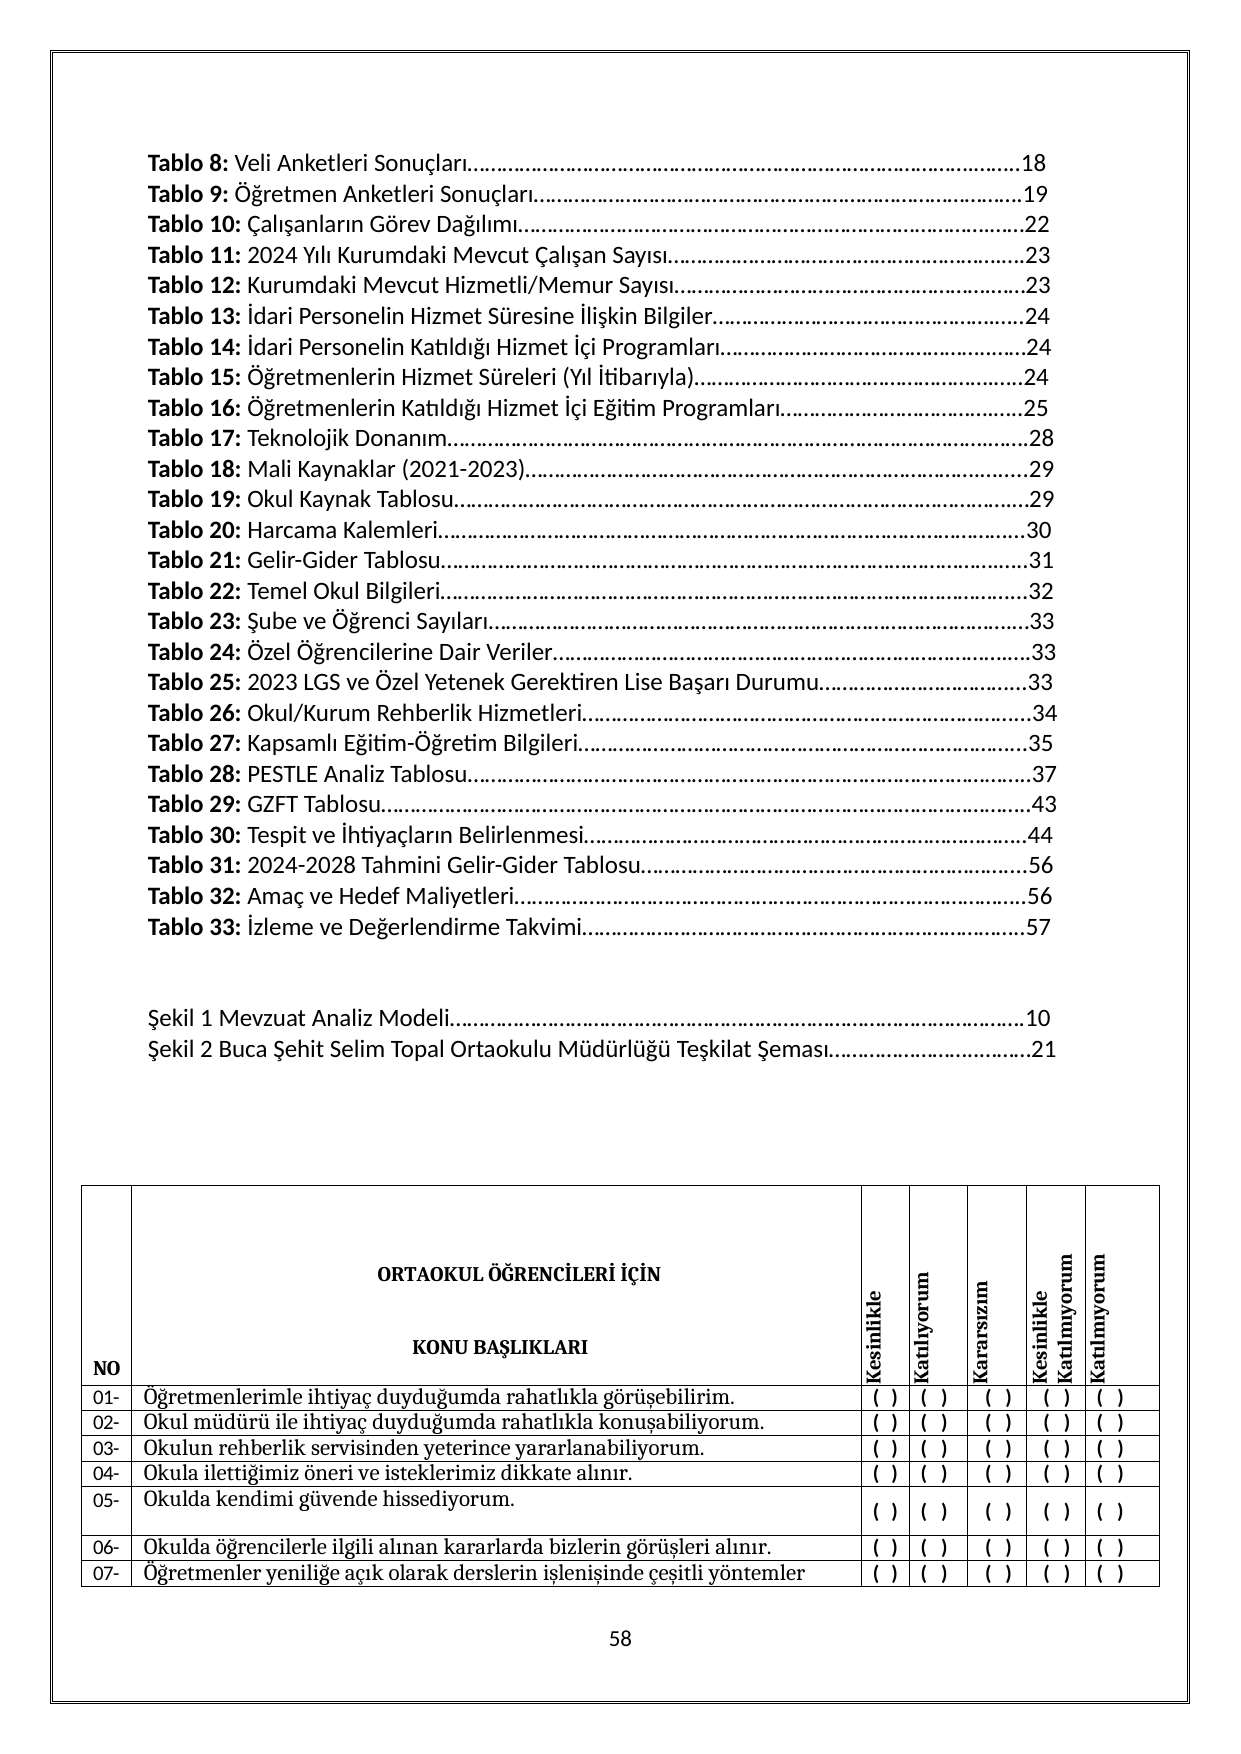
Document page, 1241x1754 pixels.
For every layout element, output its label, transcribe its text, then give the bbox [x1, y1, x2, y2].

table_cell ( ) [862, 1462, 909, 1486]
table_cell Okula ilettiğimiz öneri ve isteklerimiz dikkate alınır. [132, 1462, 861, 1486]
table_cell ( ) [968, 1386, 1026, 1410]
text Şekil 2 Buca Şehit Selim Topal Ortaokulu Müdürlüğü Teşkilat Şeması……………………..………21 [148, 1033, 1093, 1063]
table_cell 05- [82, 1487, 131, 1535]
table_cell ( ) [968, 1487, 1026, 1535]
table_header NO [82, 1186, 131, 1384]
table_cell 04- [82, 1462, 131, 1486]
table_cell Okulun rehberlik servisinden yeterince yararlanabiliyorum. [132, 1436, 861, 1461]
table_cell ( ) [862, 1386, 909, 1410]
table_cell ( ) [910, 1561, 967, 1586]
table_cell ( ) [1086, 1487, 1159, 1535]
text Tablo 14: İdari Personelin Katıldığı Hizmet İçi Programları………………………………………..……24 [148, 331, 1093, 361]
table_cell 01- [82, 1386, 131, 1410]
text Tablo 15: Öğretmenlerin Hizmet Süreleri (Yıl İtibarıyla)…………………………………………….…..24 [148, 361, 1093, 392]
table_cell 06- [82, 1536, 131, 1560]
text Tablo 20: Harcama Kalemleri………………………………………………………………………………………...30 [148, 514, 1093, 544]
text Tablo 33: İzleme ve Değerlendirme Takvimi…………………………………………………………………..57 [148, 911, 1093, 941]
table_cell 03- [82, 1436, 131, 1461]
text Tablo 29: GZFT Tablosu…………………………………………………………………………………………………..43 [148, 788, 1093, 819]
text Tablo 24: Özel Öğrencilerine Dair Veriler…………………………………………………………………….….33 [148, 636, 1093, 666]
table_cell ( ) [910, 1462, 967, 1486]
table_cell ( ) [968, 1536, 1026, 1560]
table_cell ( ) [862, 1411, 909, 1435]
table_cell ( ) [1027, 1436, 1085, 1461]
table_cell ( ) [1027, 1536, 1085, 1560]
text Tablo 13: İdari Personelin Hizmet Süresine İlişkin Bilgiler………………………………………….…..24 [148, 300, 1093, 331]
table_cell ( ) [1086, 1411, 1159, 1435]
text Tablo 30: Tespit ve İhtiyaçların Belirlenmesi…………………………………………………………………..44 [148, 819, 1093, 849]
table_cell ( ) [862, 1536, 909, 1560]
table_cell 02- [82, 1411, 131, 1435]
text Tablo 12: Kurumdaki Mevcut Hizmetli/Memur Sayısı……………………………………………….……23 [148, 270, 1093, 300]
table_header Kararsızım [968, 1186, 1026, 1384]
table_cell ( ) [968, 1561, 1026, 1586]
table_cell ( ) [862, 1561, 909, 1586]
text Tablo 8: Veli Anketleri Sonuçları…………………………………………………………………………….……..18 [148, 148, 1093, 178]
text Şekil 1 Mevzuat Analiz Modeli……………………………………………………………………………………….10 [148, 1002, 1093, 1033]
table_cell ( ) [910, 1487, 967, 1535]
table_cell ( ) [1027, 1487, 1085, 1535]
table_cell Okulda kendimi güvende hissediyorum. [132, 1487, 861, 1535]
text Tablo 25: 2023 LGS ve Özel Yetenek Gerektiren Lise Başarı Durumu……………………………...33 [148, 666, 1093, 697]
table_cell 07- [82, 1561, 131, 1586]
text Tablo 31: 2024-2028 Tahmini Gelir-Gider Tablosu………………………………………………………....56 [148, 849, 1093, 880]
table_cell ( ) [1086, 1561, 1159, 1586]
text Tablo 19: Okul Kaynak Tablosu…………………………………………………………………………………….…29 [148, 483, 1093, 514]
table_header Katılıyorum [910, 1186, 967, 1384]
table_cell Okul müdürü ile ihtiyaç duyduğumda rahatlıkla konuşabiliyorum. [132, 1411, 861, 1435]
table_cell ( ) [1086, 1386, 1159, 1410]
table_cell ( ) [968, 1436, 1026, 1461]
table_cell ( ) [1086, 1436, 1159, 1461]
table_cell ( ) [910, 1411, 967, 1435]
table_cell ( ) [1086, 1536, 1159, 1560]
table_header ORTAOKUL ÖĞRENCİLERİ İÇİN KONU BAŞLIKLARI [132, 1186, 861, 1384]
table_cell ( ) [968, 1411, 1026, 1435]
table_cell ( ) [1027, 1411, 1085, 1435]
text Tablo 11: 2024 Yılı Kurumdaki Mevcut Çalışan Sayısı………………………………………………….….23 [148, 239, 1093, 270]
table_cell ( ) [1086, 1462, 1159, 1486]
text Tablo 28: PESTLE Analiz Tablosu……………………………………………………………………………………..37 [148, 758, 1093, 788]
table_cell ( ) [968, 1462, 1026, 1486]
table_cell Okulda öğrencilerle ilgili alınan kararlarda bizlerin görüşleri alınır. [132, 1536, 861, 1560]
table_cell ( ) [910, 1536, 967, 1560]
table_cell ( ) [1027, 1386, 1085, 1410]
text Tablo 27: Kapsamlı Eğitim-Öğretim Bilgileri…………………………………………………………………...35 [148, 727, 1093, 758]
table_cell ( ) [862, 1487, 909, 1535]
text Tablo 17: Teknolojik Donanım………………………………………………………………………………….…….28 [148, 422, 1093, 453]
table_header Katılmıyorum [1086, 1186, 1159, 1384]
table_header Kesinlikle [862, 1186, 909, 1384]
text Tablo 18: Mali Kaynaklar (2021-2023)…………………………………………………………………….….....29 [148, 453, 1093, 483]
table_cell Öğretmenlerimle ihtiyaç duyduğumda rahatlıkla görüşebilirim. [132, 1386, 861, 1410]
table_cell ( ) [910, 1436, 967, 1461]
text Tablo 16: Öğretmenlerin Katıldığı Hizmet İçi Eğitim Programları……………………………….…..25 [148, 392, 1093, 422]
table_cell ( ) [862, 1436, 909, 1461]
text Tablo 9: Öğretmen Anketleri Sonuçları………………………………………………………………………….19 [148, 178, 1093, 209]
table_cell Öğretmenler yeniliğe açık olarak derslerin işlenişinde çeşitli yöntemler kullanmaktadır. [132, 1561, 861, 1586]
table_header Kesinlikle Katılmıyorum [1027, 1186, 1085, 1384]
table_cell ( ) [1027, 1462, 1085, 1486]
text Tablo 21: Gelir-Gider Tablosu…………………………………………………………………………………….…..31 [148, 544, 1093, 575]
text Tablo 22: Temel Okul Bilgileri………………………………………………………………………………………...32 [148, 575, 1093, 605]
text Tablo 26: Okul/Kurum Rehberlik Hizmetleri…………………………………………………………………...34 [148, 697, 1093, 727]
text Tablo 23: Şube ve Öğrenci Sayıları……………………………………………………………………………….…33 [148, 605, 1093, 636]
table_cell ( ) [910, 1386, 967, 1410]
text Tablo 32: Amaç ve Hedef Maliyetleri……………………………………………………………………………..56 [148, 880, 1093, 911]
text Tablo 10: Çalışanların Görev Dağılımı……………………………………………………………………….……22 [148, 209, 1093, 239]
table_cell ( ) [1027, 1561, 1085, 1586]
